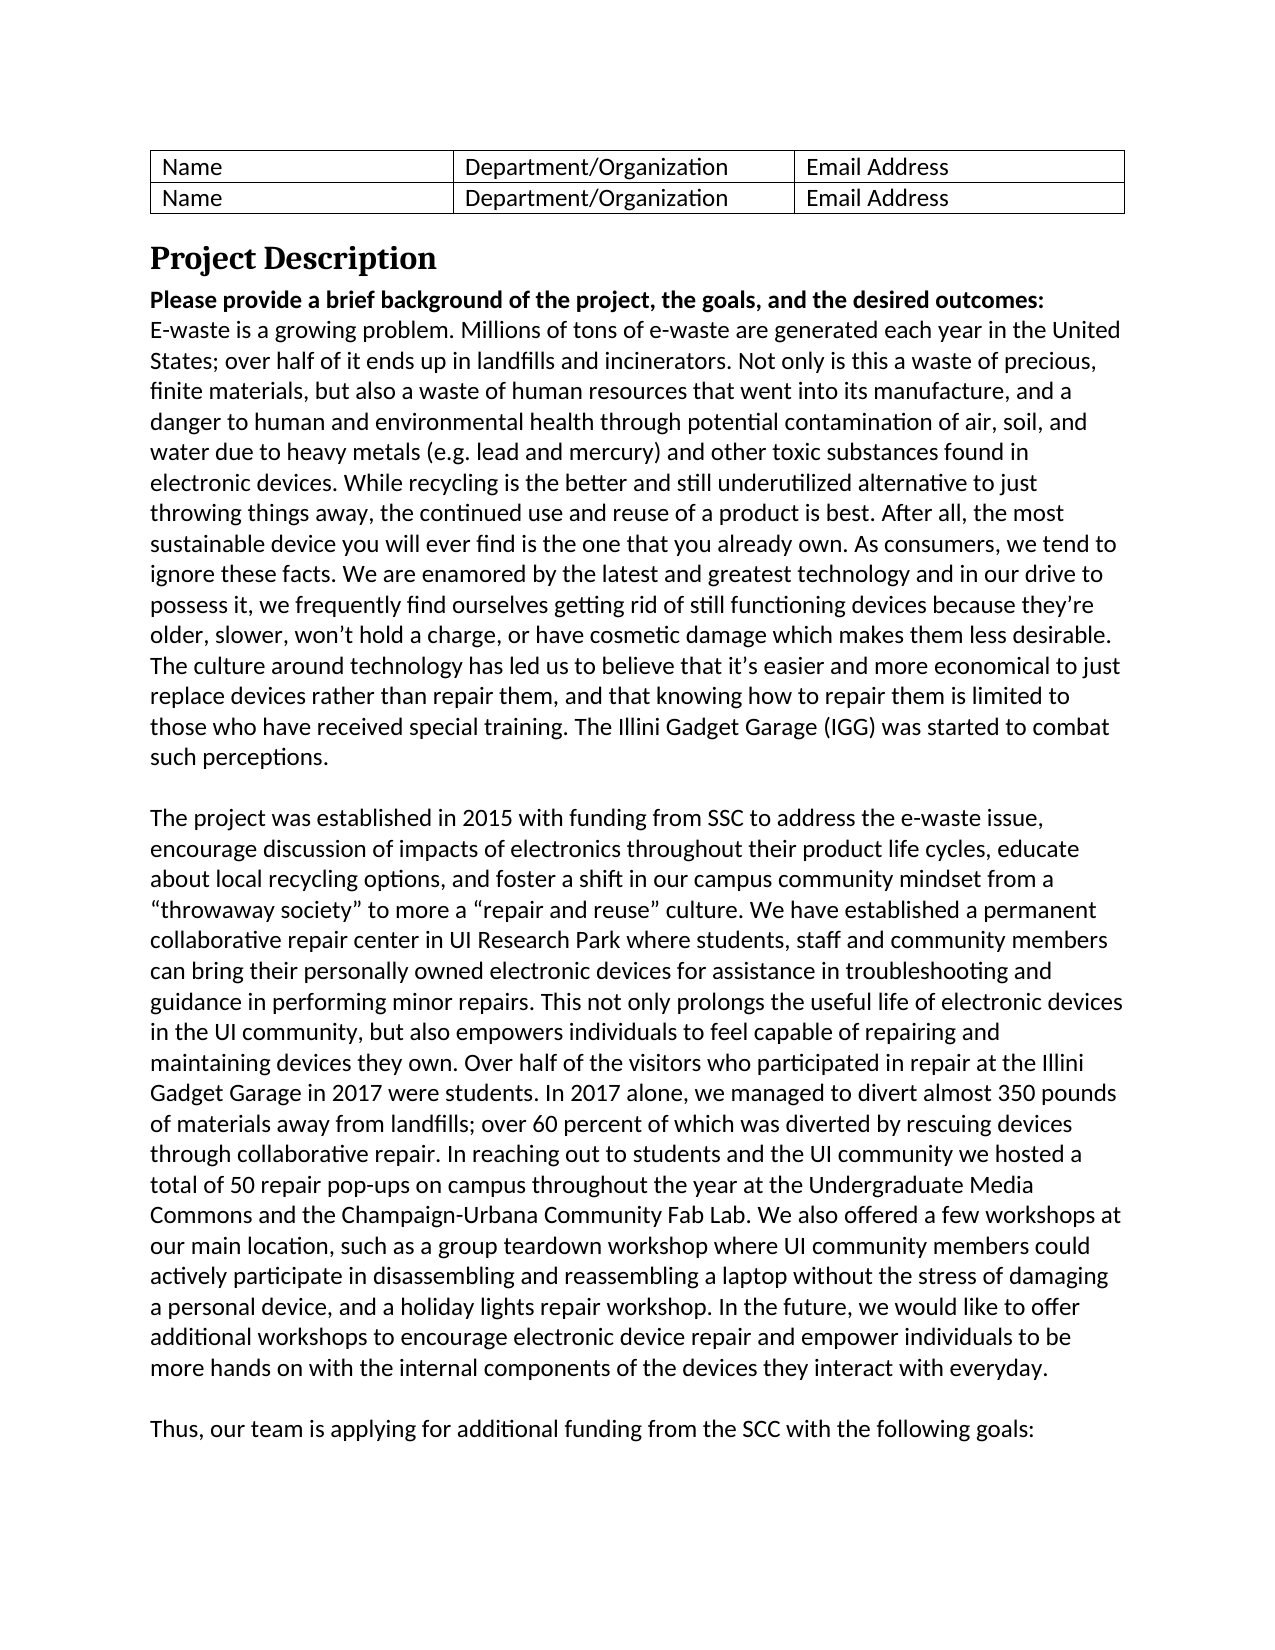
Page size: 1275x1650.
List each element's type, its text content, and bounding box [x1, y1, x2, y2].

text Please provide a brief background of the project, the goals, and the desired outcomes: [150, 284, 1125, 314]
subtitle Project Description [150, 239, 1125, 277]
